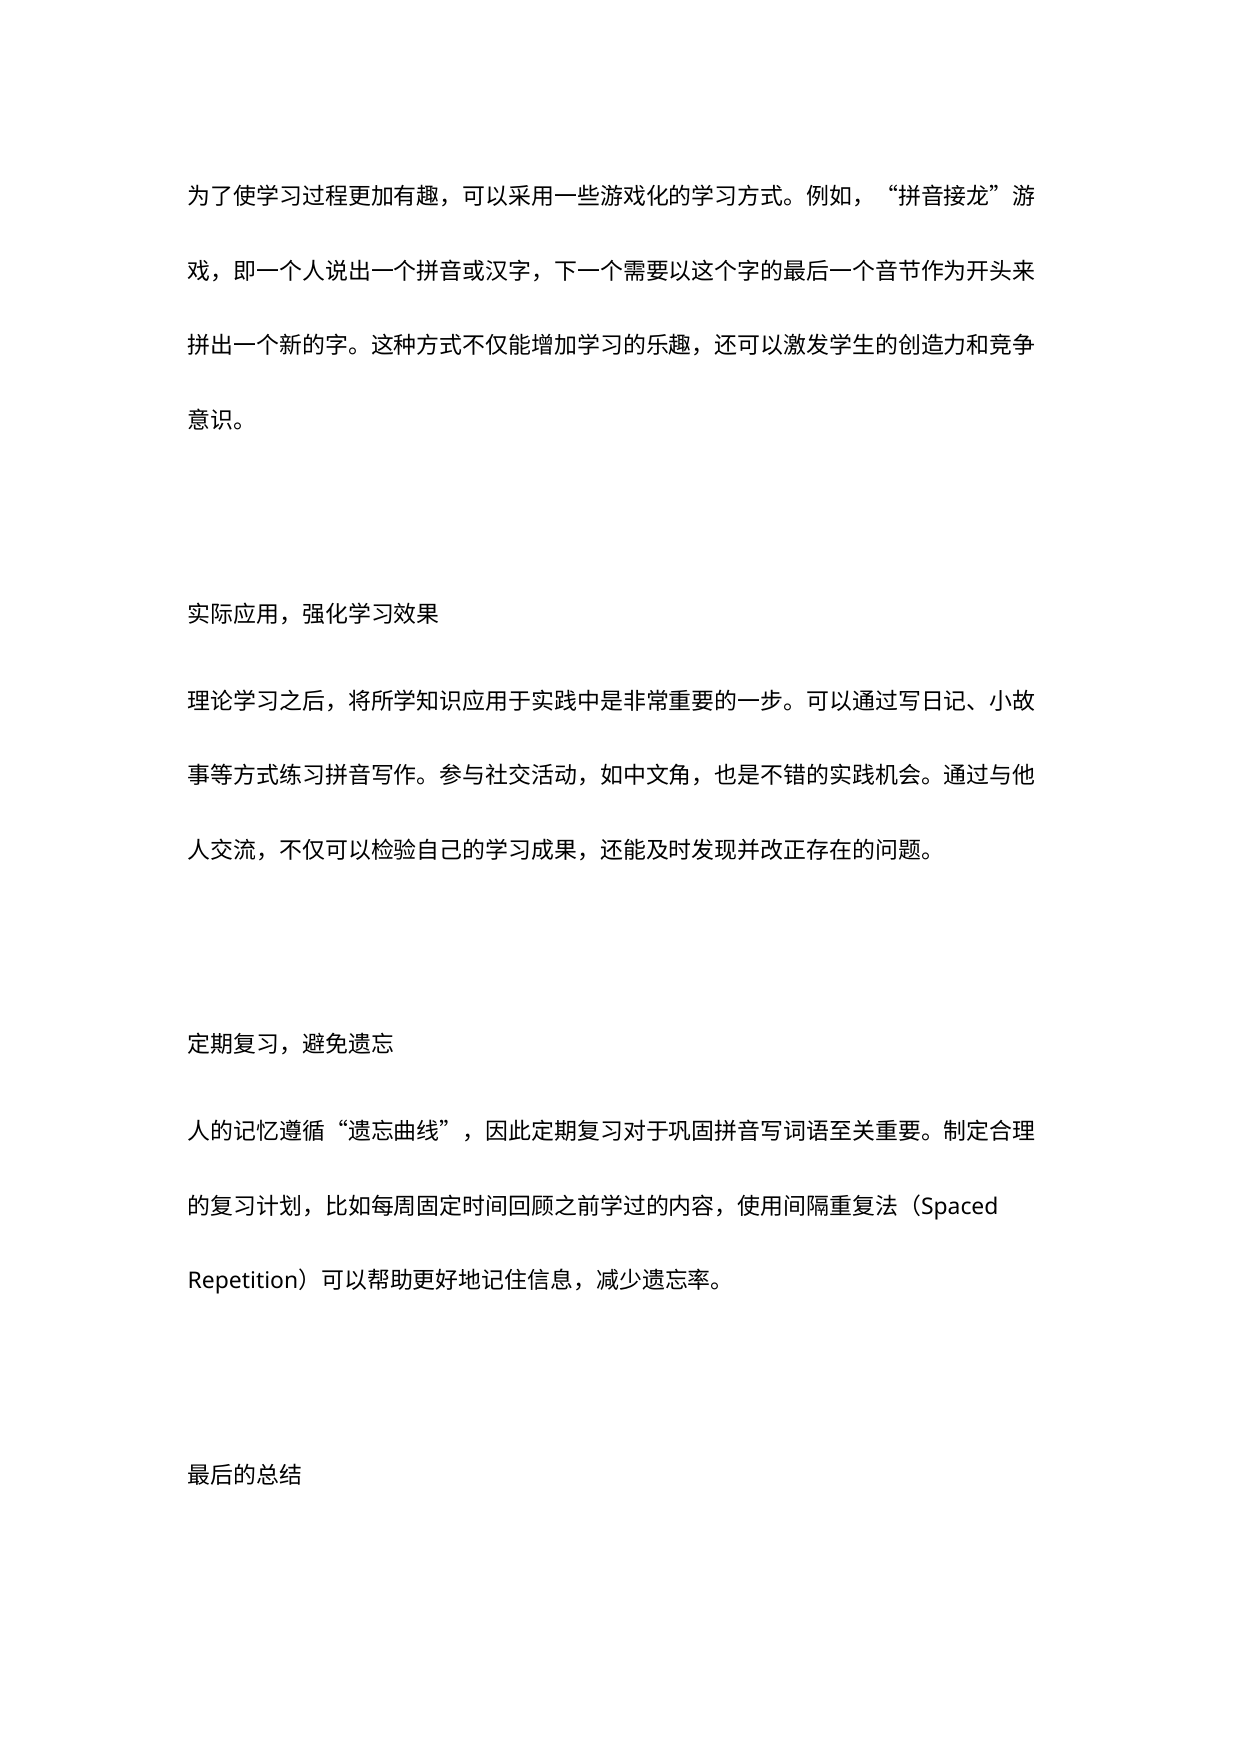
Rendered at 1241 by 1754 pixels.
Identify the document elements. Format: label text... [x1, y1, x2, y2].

text 最后的总结 [187, 1441, 1053, 1506]
text 实际应用，强化学习效果 [187, 580, 1053, 645]
text 人的记忆遵循“遗忘曲线”，因此定期复习对于巩固拼音写词语至关重要。制定合理的复习计划，比如每周固定时间回顾之前学过的内容，使用间隔重复法（Spaced Repetition）可以帮助更好地记住信息，减少遗忘率。 [187, 1097, 1053, 1311]
text 定期复习，避免遗忘 [187, 1011, 1053, 1076]
text 为了使学习过程更加有趣，可以采用一些游戏化的学习方式。例如，“拼音接龙”游戏，即一个人说出一个拼音或汉字，下一个需要以这个字的最后一个音节作为开头来拼出一个新的字。这种方式不仅能增加学习的乐趣，还可以激发学生的创造力和竞争意识。 [187, 162, 1053, 451]
text 理论学习之后，将所学知识应用于实践中是非常重要的一步。可以通过写日记、小故事等方式练习拼音写作。参与社交活动，如中文角，也是不错的实践机会。通过与他人交流，不仅可以检验自己的学习成果，还能及时发现并改正存在的问题。 [187, 667, 1053, 881]
